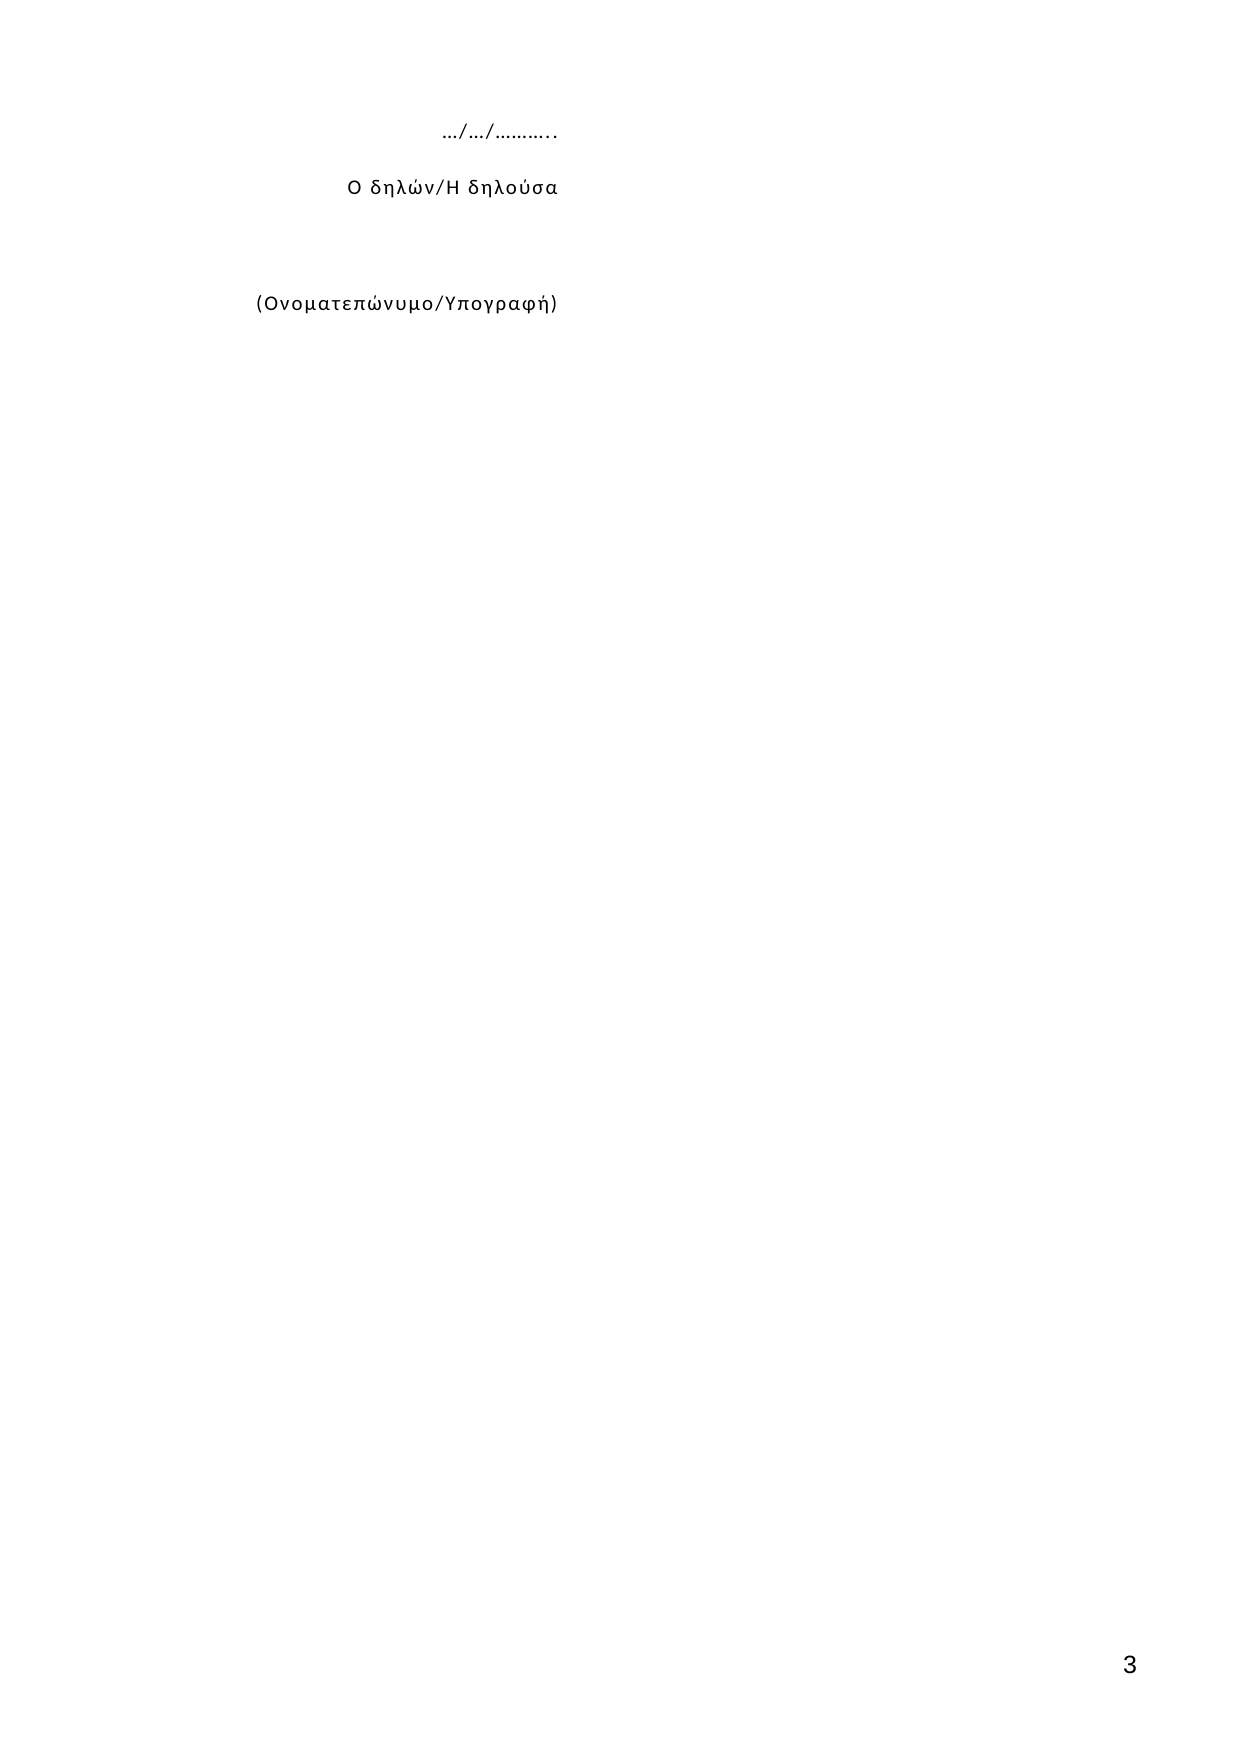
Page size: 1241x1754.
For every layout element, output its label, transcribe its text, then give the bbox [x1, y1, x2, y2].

text (Ονοματεπώνυμο/Υπογραφή) [118, 290, 557, 316]
text …/…/……….. [118, 118, 557, 143]
text Ο δηλών/Η δηλούσα [118, 174, 557, 200]
